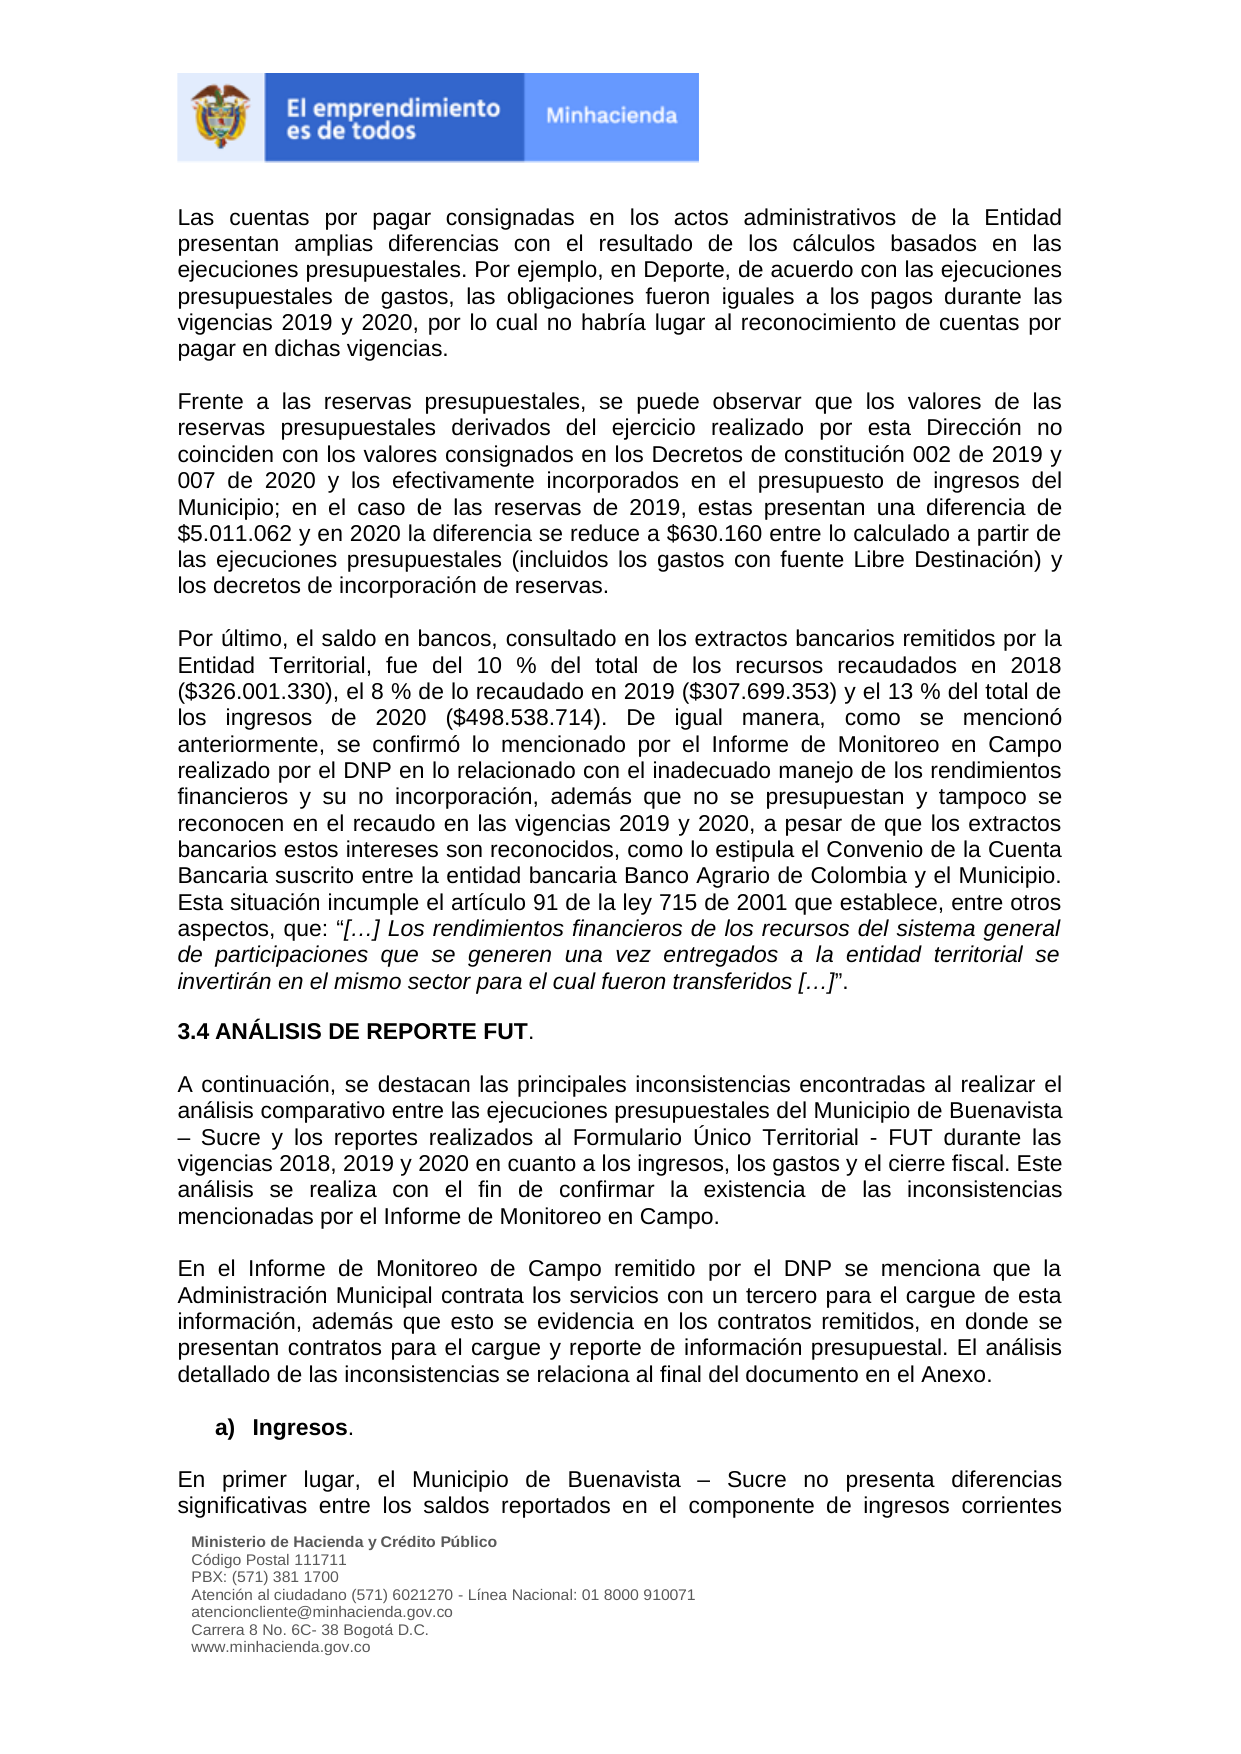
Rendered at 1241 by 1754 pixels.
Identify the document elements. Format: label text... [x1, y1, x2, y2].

list ANÁLISIS DE REPORTE FUT. [177, 1018, 1063, 1044]
list Ingresos. [215, 1413, 1063, 1440]
text En el Informe de Monitoreo de Campo remitido por el DNP se menciona que la Administración Municipal contrata los servicios con un tercero para el cargue de esta información, además que esto se evidencia en los contratos remitidos, en donde se presentan contratos para el cargue y reporte de información presupuestal. El análisis detallado de las inconsistencias se relaciona al final del documento en el Anexo. [177, 1255, 1063, 1387]
text Por último, el saldo en bancos, consultado en los extractos bancarios remitidos por la Entidad Territorial, fue del 10 % del total de los recursos recaudados en 2018 ($326.001.330), el 8 % de lo recaudado en 2019 ($307.699.353) y el 13 % del total de los ingresos de 2020 ($498.538.714). De igual manera, como se mencionó anteriormente, se confirmó lo mencionado por el Informe de Monitoreo en Campo realizado por el DNP en lo relacionado con el inadecuado manejo de los rendimientos financieros y su no incorporación, además que no se presupuestan y tampoco se reconocen en el recaudo en las vigencias 2019 y 2020, a pesar de que los extractos bancarios estos intereses son reconocidos, como lo estipula el Convenio de la Cuenta Bancaria suscrito entre la entidad bancaria Banco Agrario de Colombia y el Municipio. Esta situación incumple el artículo 91 de la ley 715 de 2001 que establece, entre otros aspectos, que: “[…] Los rendimientos financieros de los recursos del sistema general de participaciones que se generen una vez entregados a la entidad territorial se invertirán en el mismo sector para el cual fueron transferidos […]”. [177, 625, 1063, 994]
text Frente a las reservas presupuestales, se puede observar que los valores de las reservas presupuestales derivados del ejercicio realizado por esta Dirección no coinciden con los valores consignados en los Decretos de constitución 002 de 2019 y 007 de 2020 y los efectivamente incorporados en el presupuesto de ingresos del Municipio; en el caso de las reservas de 2019, estas presentan una diferencia de $5.011.062 y en 2020 la diferencia se reduce a $630.160 entre lo calculado a partir de las ejecuciones presupuestales (incluidos los gastos con fuente Libre Destinación) y los decretos de incorporación de reservas. [177, 388, 1063, 599]
text A continuación, se destacan las principales inconsistencias encontradas al realizar el análisis comparativo entre las ejecuciones presupuestales del Municipio de Buenavista – Sucre y los reportes realizados al Formulario Único Territorial - FUT durante las vigencias 2018, 2019 y 2020 en cuanto a los ingresos, los gastos y el cierre fiscal. Este análisis se realiza con el fin de confirmar la existencia de las inconsistencias mencionadas por el Informe de Monitoreo en Campo. [177, 1071, 1063, 1229]
picture [177, 73, 699, 163]
list Las cuentas por pagar consignadas en los actos administrativos de la Entidad presentan amplias diferencias con el resultado de los cálculos basados en las ejecuciones presupuestales. Por ejemplo, en Deporte, de acuerdo con las ejecuciones presupuestales de gastos, las obligaciones fueron iguales a los pagos durante las vigencias 2019 y 2020, por lo cual no habría lugar al reconocimiento de cuentas por pagar en dichas vigencias. [177, 203, 1063, 362]
